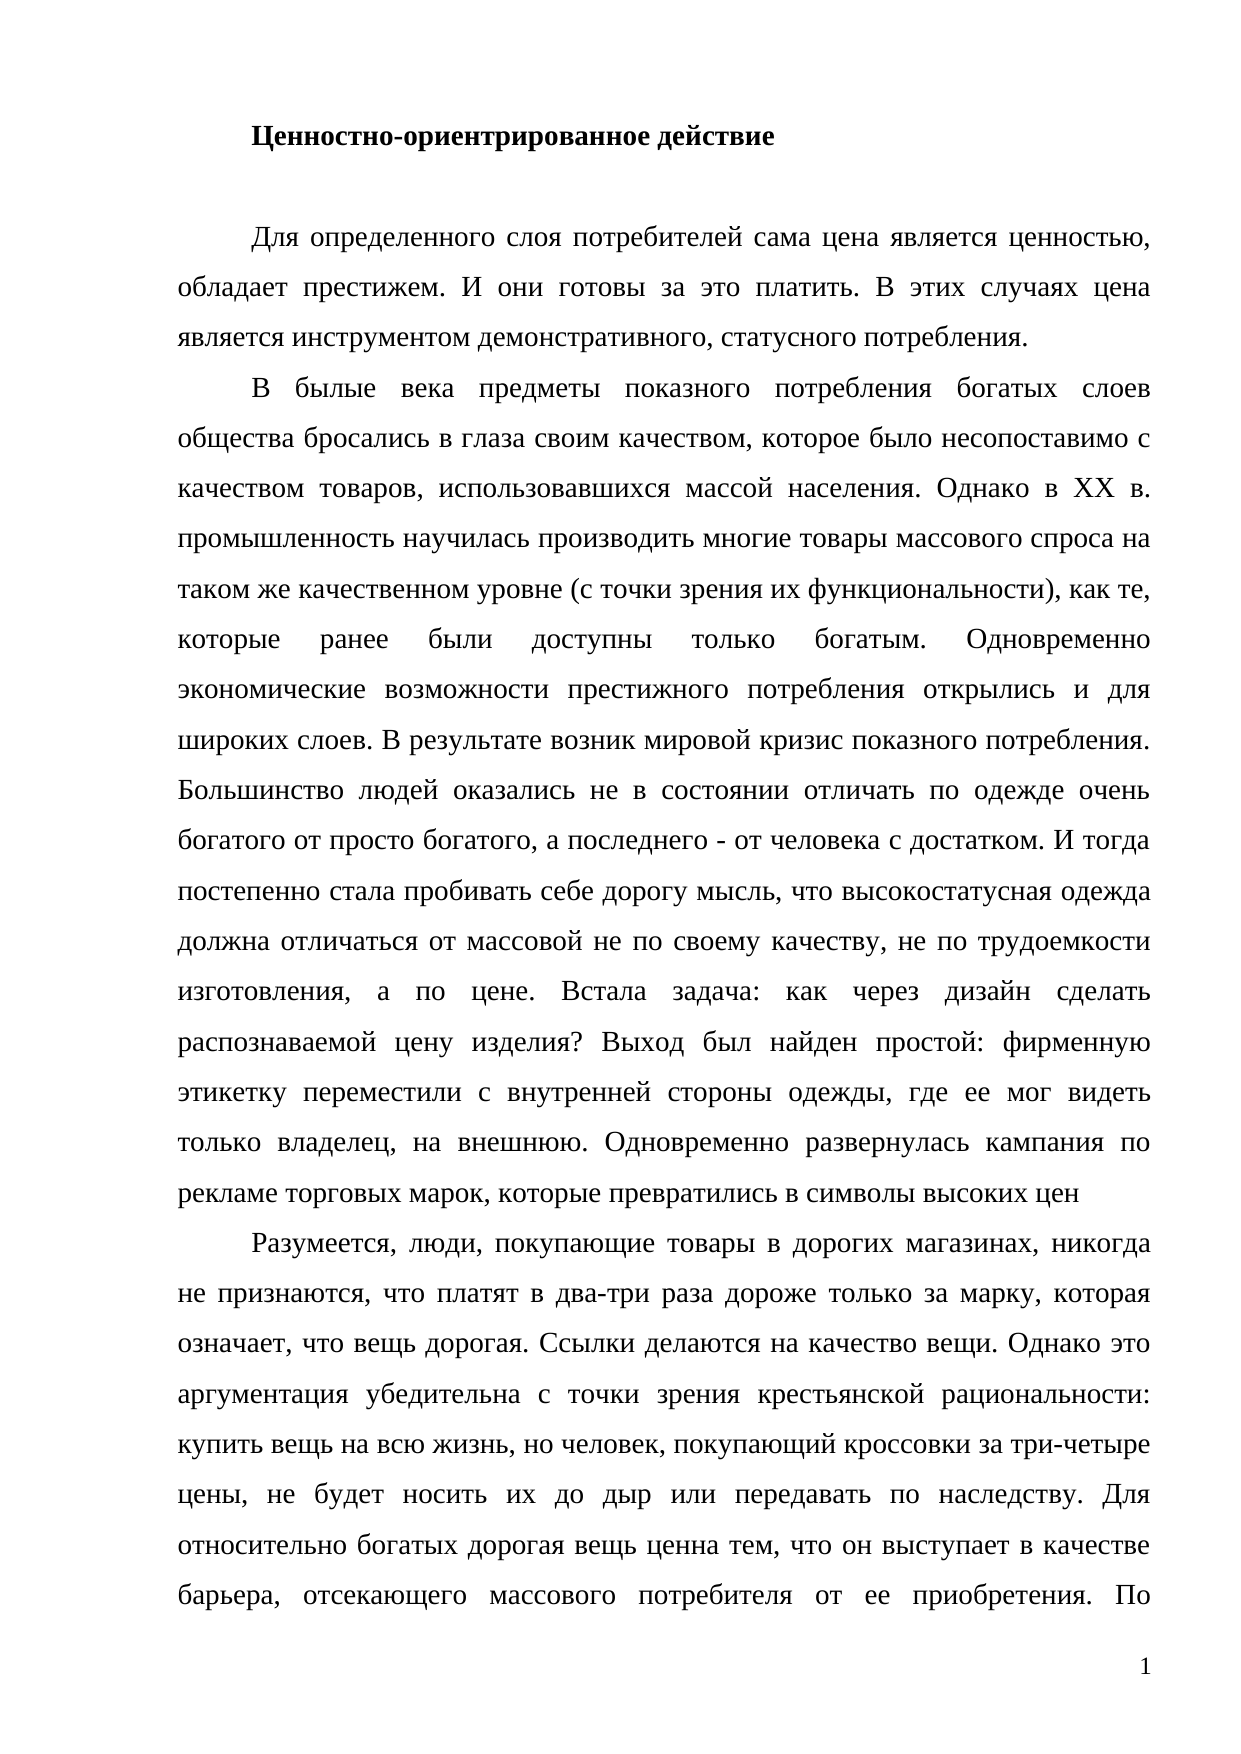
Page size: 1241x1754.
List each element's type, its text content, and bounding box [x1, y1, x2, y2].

text Ценностно-ориентрированное действие [177, 118, 1152, 152]
text В былые века предметы показного потребления богатых слоев общества бросались в глаза своим качеством, которое было несопоставимо с качеством товаров, использовавшихся массой населения. Однако в ХХ в. промышленность научилась производить многие товары массового спроса на таком же качественном уровне (с точки зрения их функциональности), как те, которые ранее были доступны только богатым. Одновременно экономические возможности престижного потребления открылись и для широких слоев. В результате возник мировой кризис показного потребления. Большинство людей оказались не в состоянии отличать по одежде очень богатого от просто богатого, а последнего - от человека с достатком. И тогда постепенно стала пробивать себе дорогу мысль, что высокостатусная одежда должна отличаться от массовой не по своему качеству, не по трудоемкости изготовления, а по цене. Встала задача: как через дизайн сделать распознаваемой цену изделия? Выход был найден простой: фирменную этикетку переместили с внутренней стороны одежды, где ее мог видеть только владелец, на внешнюю. Одновременно развернулась кампания по рекламе торговых марок, которые превратились в символы высоких цен [177, 370, 1152, 1208]
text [177, 1225, 1152, 1611]
text Для определенного слоя потребителей сама цена является ценностью, обладает престижем. И они готовы за это платить. В этих случаях цена является инструментом демонстративного, статусного потребления. [177, 219, 1152, 353]
